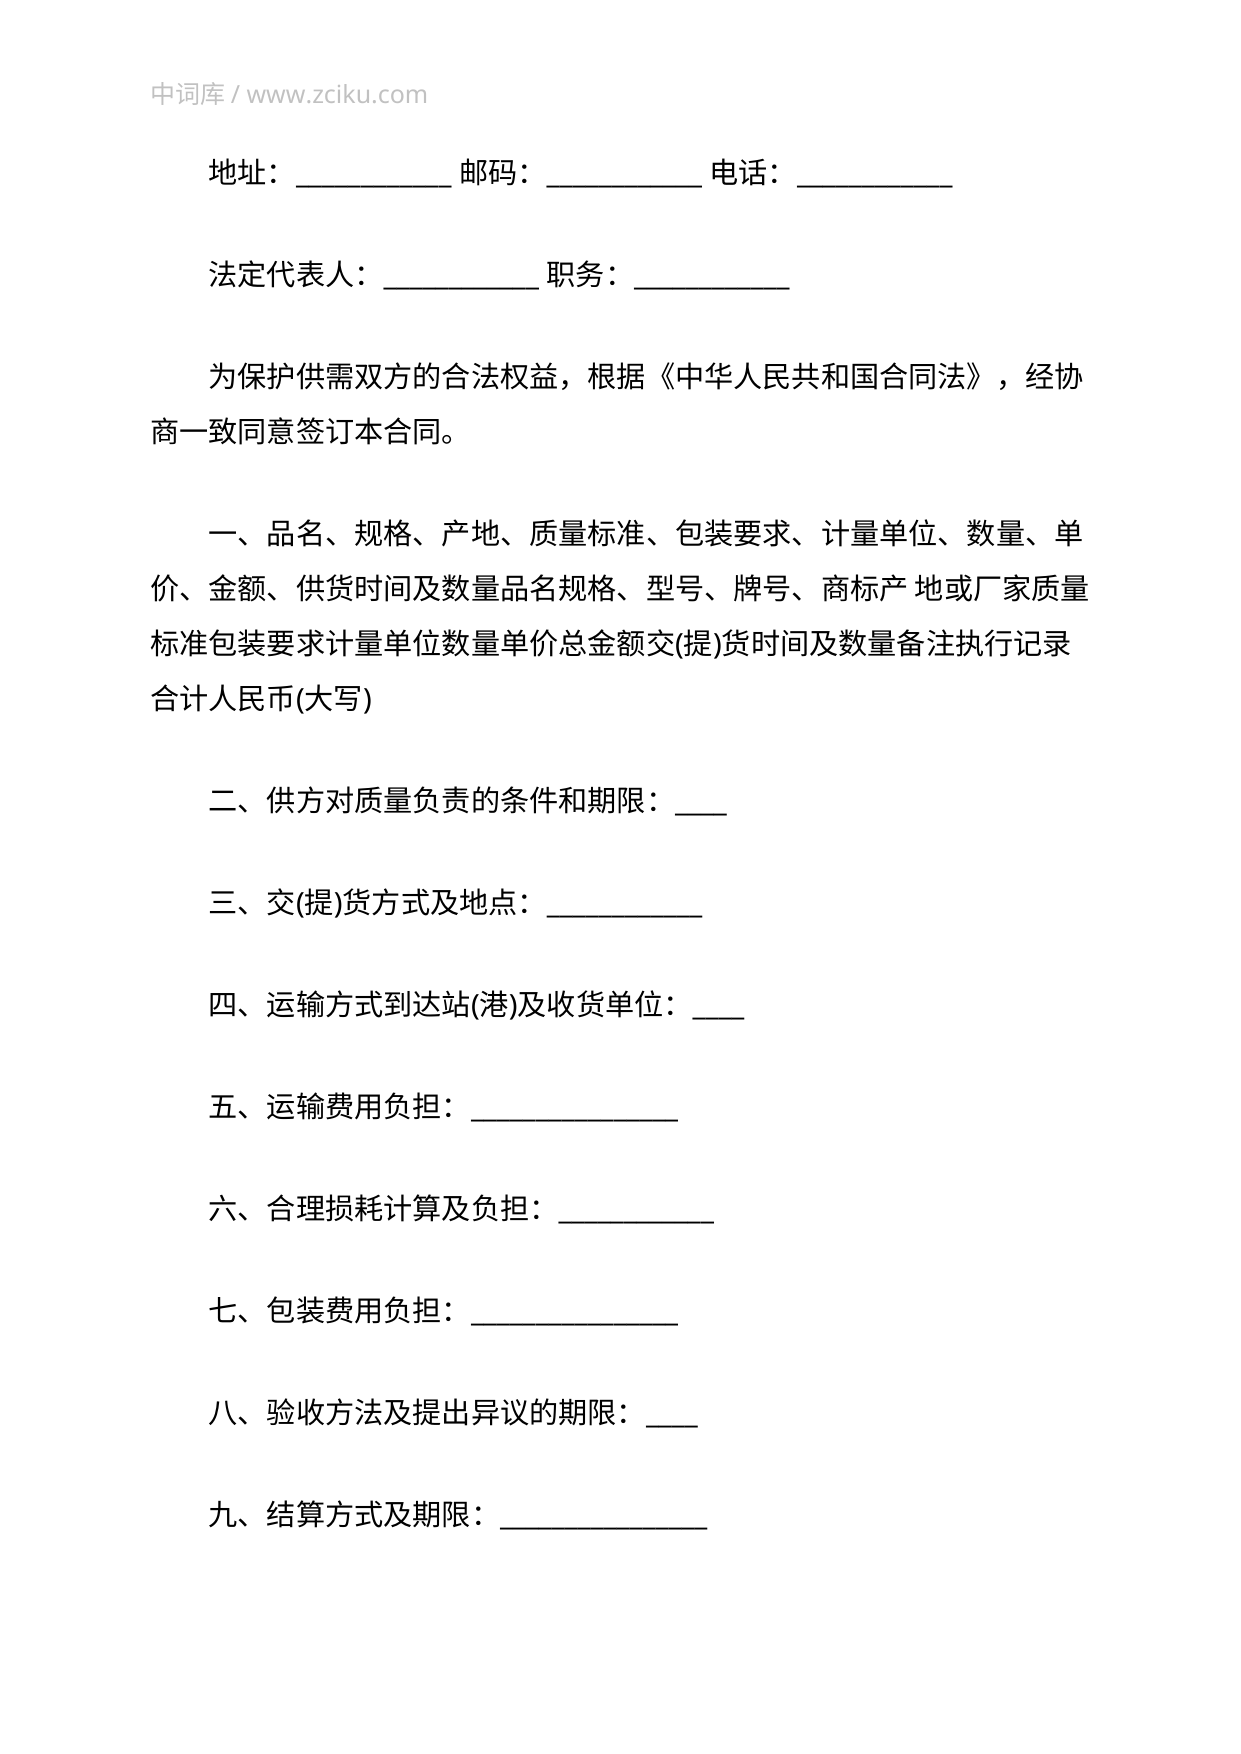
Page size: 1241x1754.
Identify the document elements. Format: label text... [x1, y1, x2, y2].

text 五、运输费用负担：________________ [150, 1083, 1090, 1126]
text 九、结算方式及期限：________________ [150, 1491, 1090, 1534]
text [150, 150, 1090, 192]
text 六、合理损耗计算及负担：____________ [150, 1185, 1090, 1228]
text 为保护供需双方的合法权益，根据《中华人民共和国合同法》，经协商一致同意签订本合同。 [150, 354, 1090, 451]
text 二、供方对质量负责的条件和期限：____ [150, 777, 1090, 820]
text 四、运输方式到达站(港)及收货单位：____ [150, 981, 1090, 1024]
text 三、交(提)货方式及地点：____________ [150, 879, 1090, 922]
text 八、验收方法及提出异议的期限：____ [150, 1389, 1090, 1432]
text 一、品名、规格、产地、质量标准、包装要求、计量单位、数量、单价、金额、供货时间及数量品名规格、型号、牌号、商标产 地或厂家质量标准包装要求计量单位数量单价总金额交(提)货时间及数量备注执行记录合计人民币(大写) [150, 511, 1090, 718]
text 法定代表人：____________ 职务：____________ [150, 252, 1090, 294]
text 七、包装费用负担：________________ [150, 1287, 1090, 1330]
